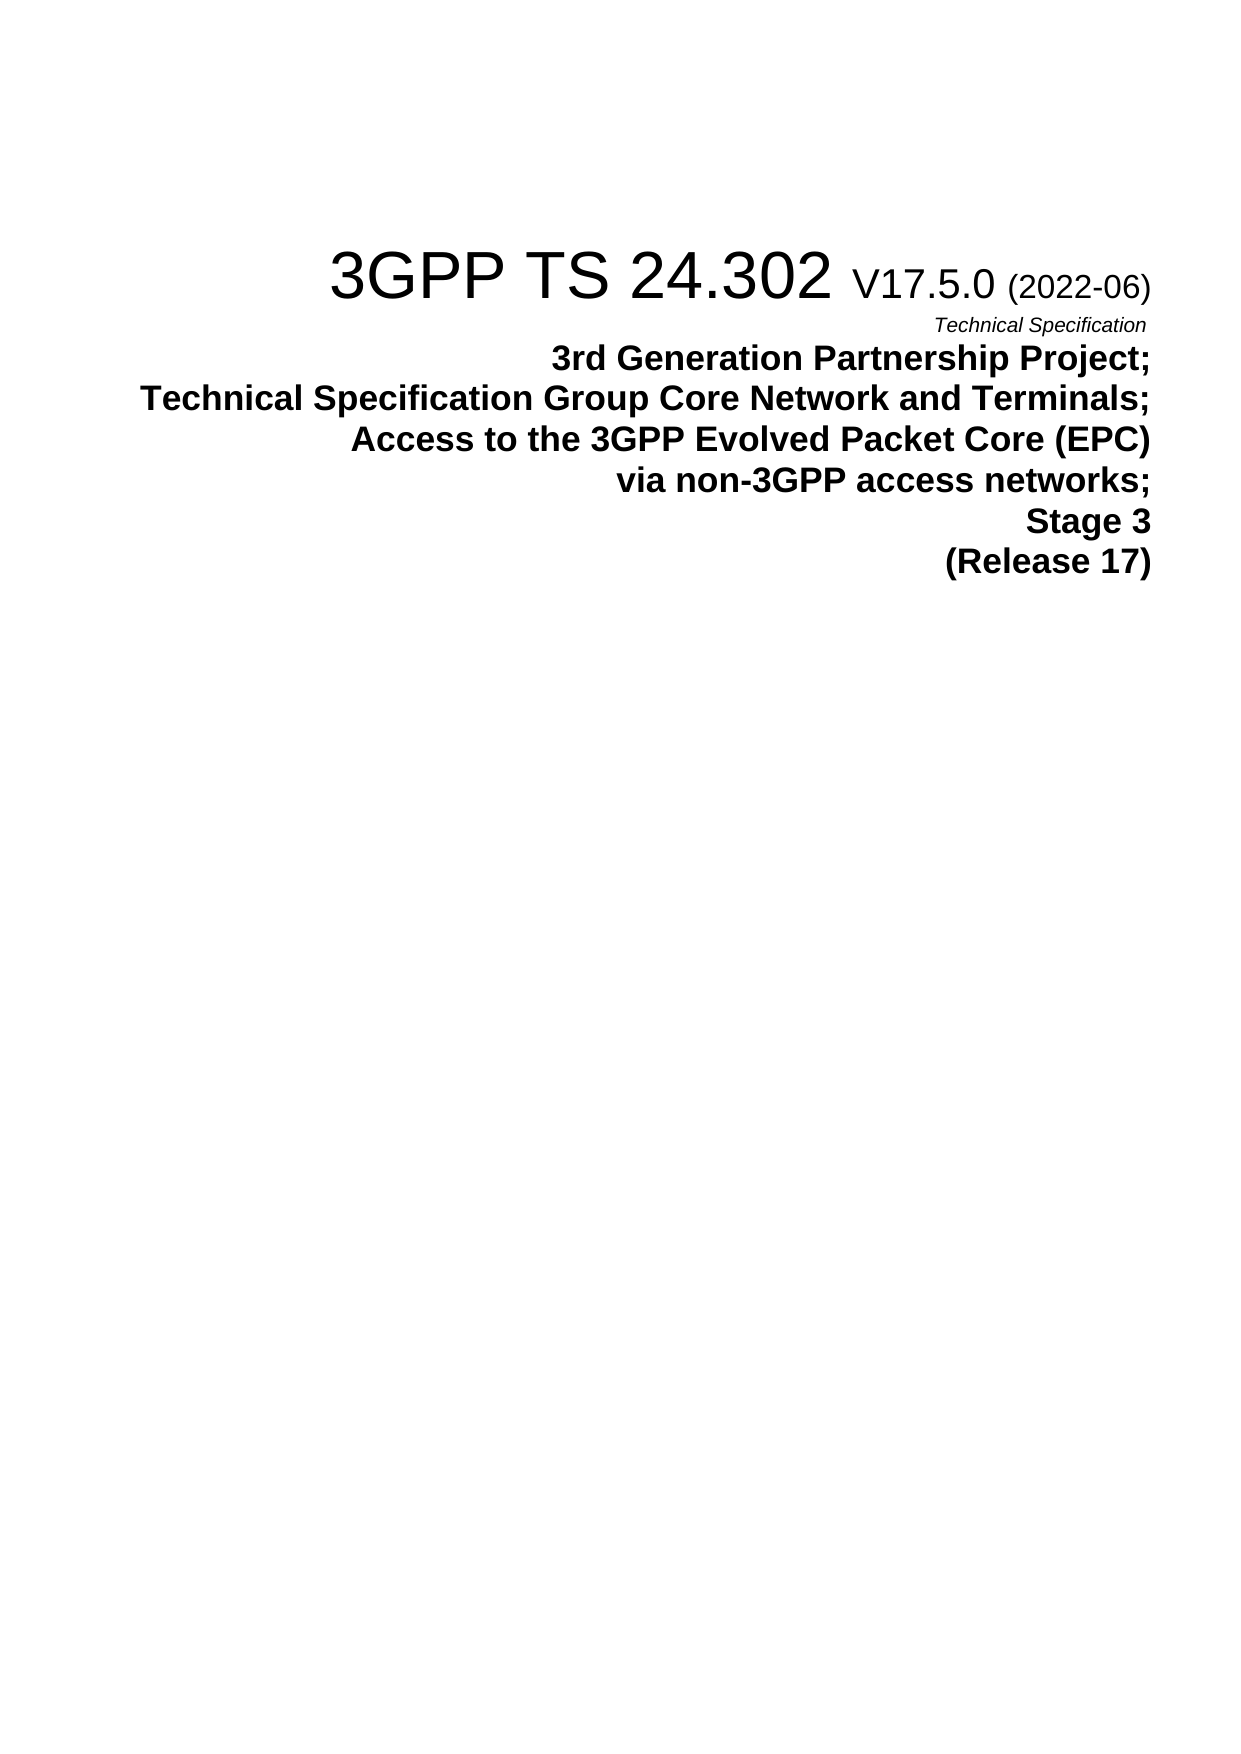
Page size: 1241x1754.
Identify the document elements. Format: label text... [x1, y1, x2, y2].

text 3rd Generation Partnership Project; [89, 337, 1152, 378]
text Technical Specification Group Core Network and Terminals; [89, 378, 1152, 418]
text (Release 17) [89, 541, 1152, 581]
text Technical Specification [89, 313, 1149, 337]
text 3GPP TS 24.302 V17.5.0 (2022-06) [89, 236, 1152, 313]
text Stage 3 [89, 500, 1152, 541]
text Access to the 3GPP Evolved Packet Core (EPC) via non-3GPP access networks; [89, 418, 1152, 500]
